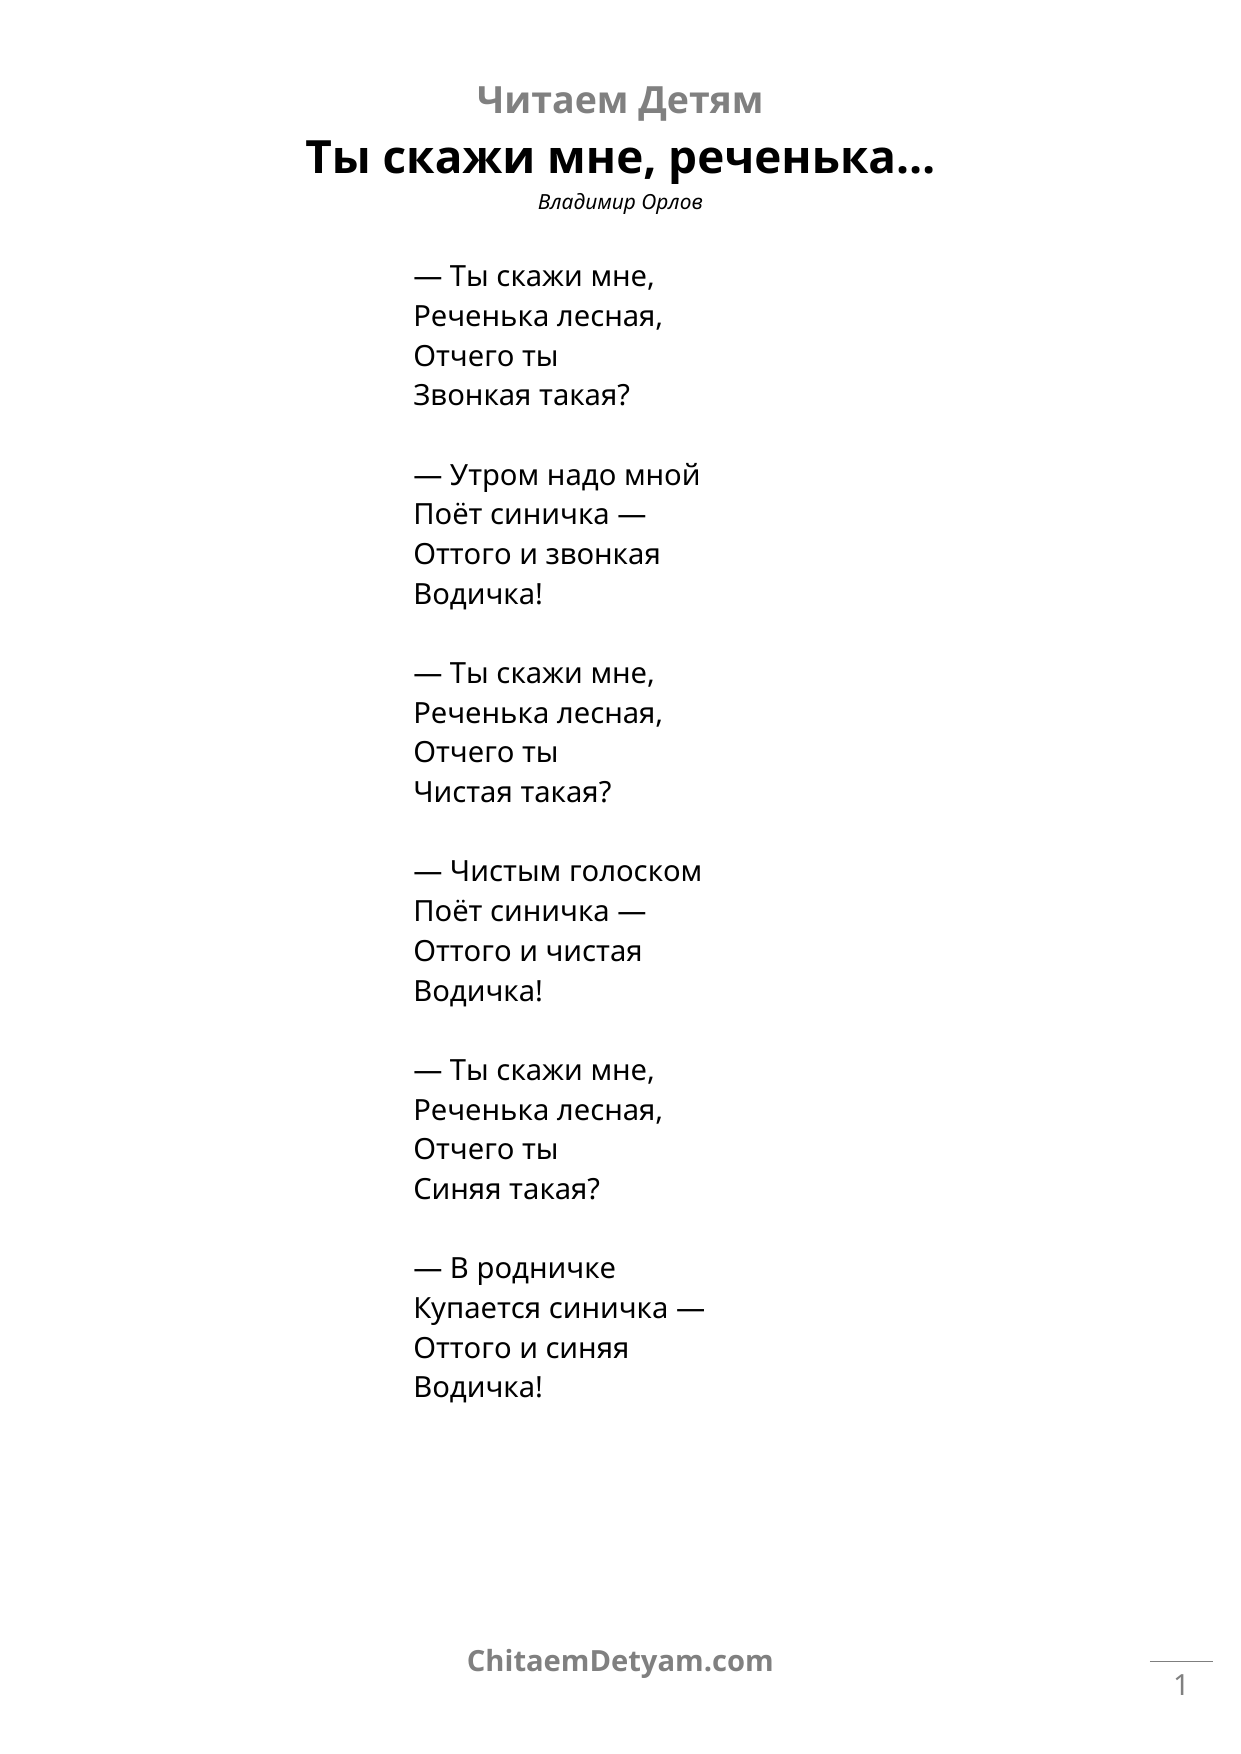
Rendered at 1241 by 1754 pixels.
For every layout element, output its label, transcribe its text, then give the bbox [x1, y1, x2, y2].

text Реченька лесная, [413, 692, 1122, 732]
text Оттого и чистая [413, 930, 1122, 970]
text — Чистым голоском [413, 851, 1122, 890]
text Водичка! [413, 970, 1122, 1009]
text Купается синичка — [413, 1287, 1122, 1327]
text Реченька лесная, [413, 295, 1122, 335]
text Оттого и звонкая [413, 533, 1122, 573]
text Поёт синичка — [413, 493, 1122, 533]
text Оттого и синяя [413, 1327, 1122, 1367]
text Чистая такая? [413, 771, 1122, 811]
text Поёт синичка — [413, 890, 1122, 930]
text — Ты скажи мне, [413, 255, 1122, 295]
text Водичка! [413, 1367, 1122, 1406]
text Звонкая такая? [413, 374, 1122, 414]
text Ты скажи мне, реченька… Владимир Орлов [118, 125, 1122, 216]
text — Ты скажи мне, [413, 652, 1122, 692]
text Реченька лесная, [413, 1089, 1122, 1128]
text Отчего ты [413, 335, 1122, 374]
text Синяя такая? [413, 1168, 1122, 1208]
text — В родничке [413, 1248, 1122, 1287]
text Отчего ты [413, 732, 1122, 771]
text — Утром надо мной [413, 454, 1122, 493]
text Водичка! [413, 573, 1122, 613]
text Отчего ты [413, 1128, 1122, 1168]
text — Ты скажи мне, [413, 1049, 1122, 1089]
